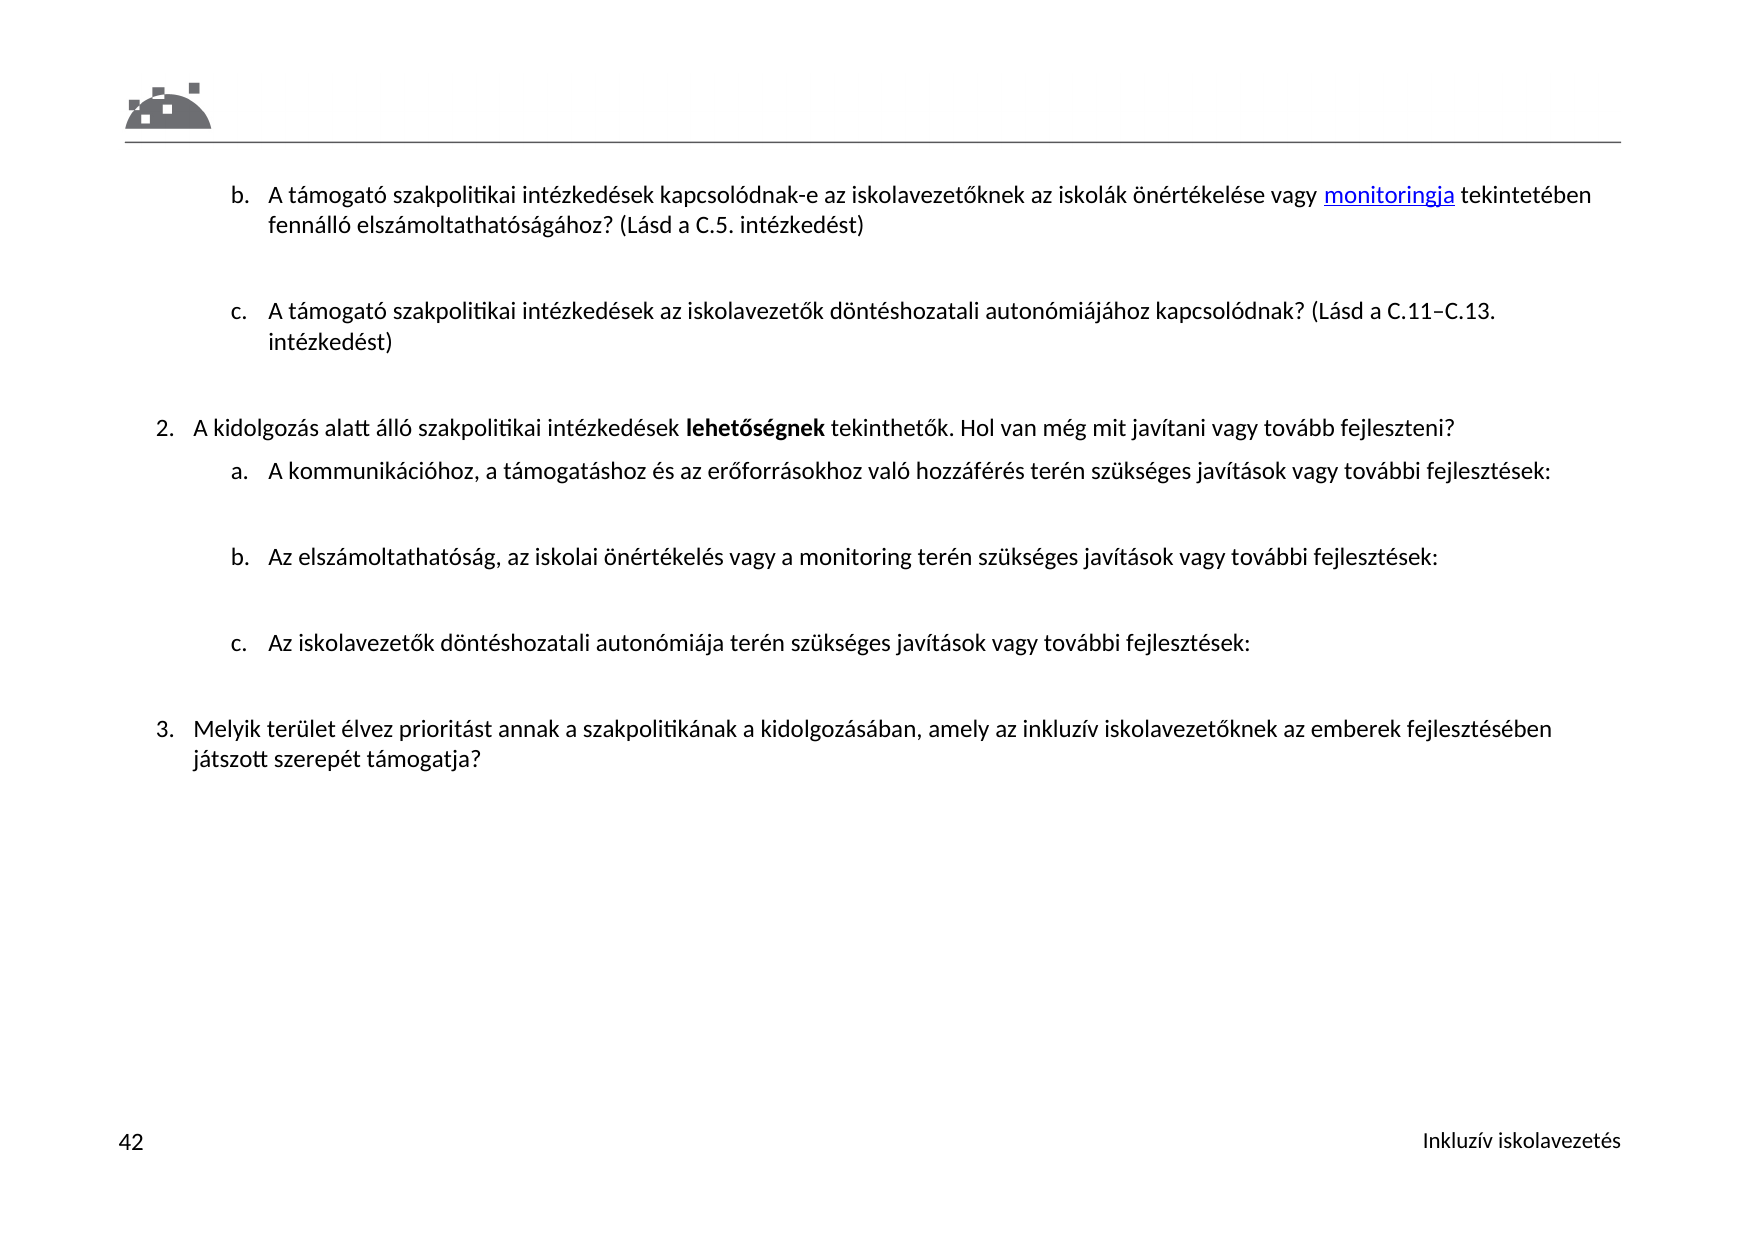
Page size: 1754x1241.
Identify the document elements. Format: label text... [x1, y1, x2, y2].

list Az elszámoltathatóság, az iskolai önértékelés vagy a monitoring terén szükséges javítások vagy további fejlesztések: [231, 541, 1621, 571]
list A támogató szakpolitikai intézkedések kapcsolódnak-e az iskolavezetőknek az iskolák önértékelése vagy monitoringja tekintetében fennálló elszámoltathatóságához? (Lásd a C.5. intézkedést) [231, 179, 1621, 240]
list Melyik terület élvez prioritást annak a szakpolitikának a kidolgozásában, amely az inkluzív iskolavezetőknek az emberek fejlesztésében játszott szerepét támogatja? [156, 713, 1621, 774]
picture [118, 73, 1622, 150]
list A kommunikációhoz, a támogatáshoz és az erőforrásokhoz való hozzáférés terén szükséges javítások vagy további fejlesztések: [231, 455, 1621, 485]
list Az iskolavezetők döntéshozatali autonómiája terén szükséges javítások vagy további fejlesztések: [231, 627, 1621, 657]
list A kidolgozás alatt álló szakpolitikai intézkedések lehetőségnek tekinthetők. Hol van még mit javítani vagy tovább fejleszteni? [156, 412, 1621, 442]
list A támogató szakpolitikai intézkedések az iskolavezetők döntéshozatali autonómiájához kapcsolódnak? (Lásd a C.11–C.13. intézkedést) [231, 295, 1621, 356]
